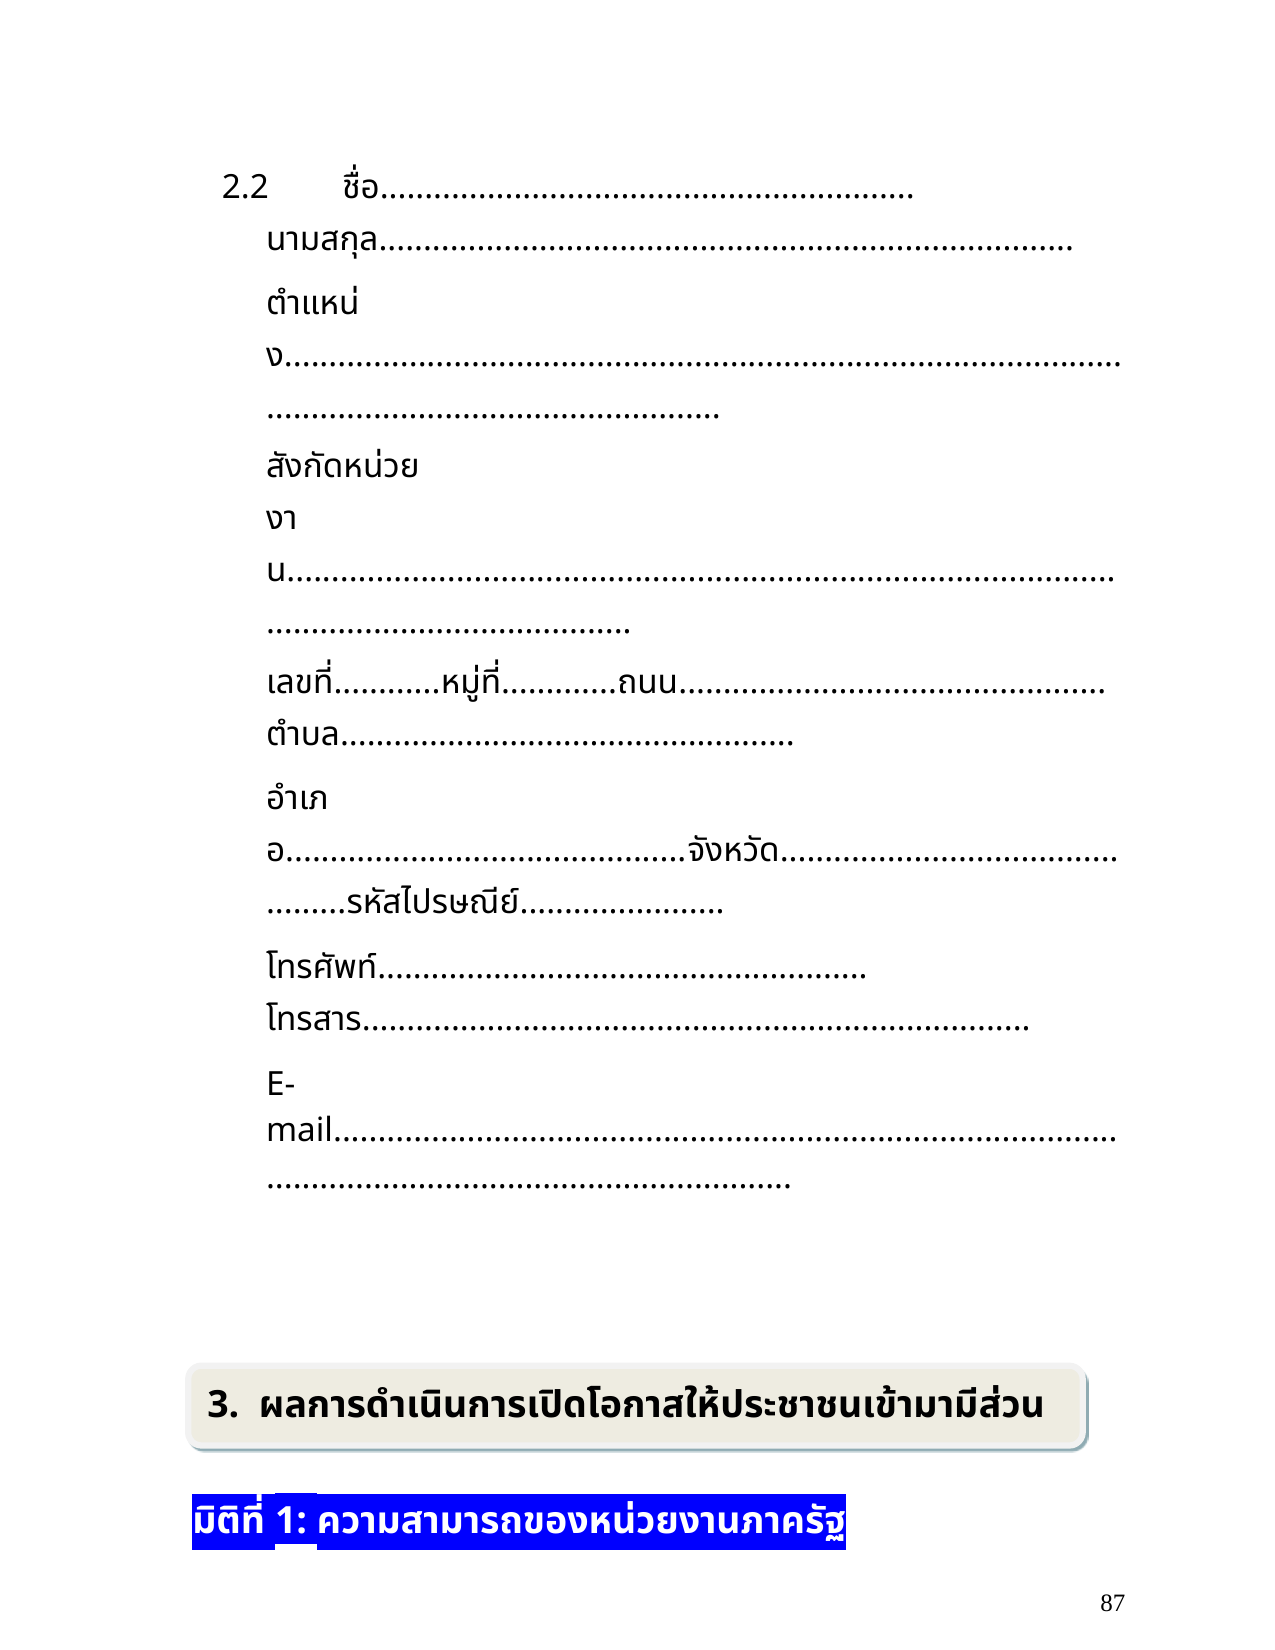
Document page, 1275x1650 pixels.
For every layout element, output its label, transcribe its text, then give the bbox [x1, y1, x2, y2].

text มิติที่ 1: ความสามารถของหน่วยงานภาครัฐ [317, 1493, 1125, 1550]
text E-mail................................................................................................................................................... [266, 1059, 1125, 1198]
text ตำแหน่ง................................................................................................................................................. [266, 279, 1125, 429]
text สังกัดหน่วยงาน...................................................................................................................................... [266, 442, 1125, 644]
text อำเภอ.............................................จังหวัด...............................................รหัสไปรษณีย์....................... [266, 774, 1125, 929]
text 2.2 ชื่อ............................................................ นามสกุล.............................................................................. [222, 163, 1125, 265]
text โทรศัพท์....................................................... โทรสาร........................................................................... [266, 943, 1125, 1045]
text เลขที่............หมู่ที่.............ถนน................................................ ตำบล................................................... [266, 657, 1125, 760]
